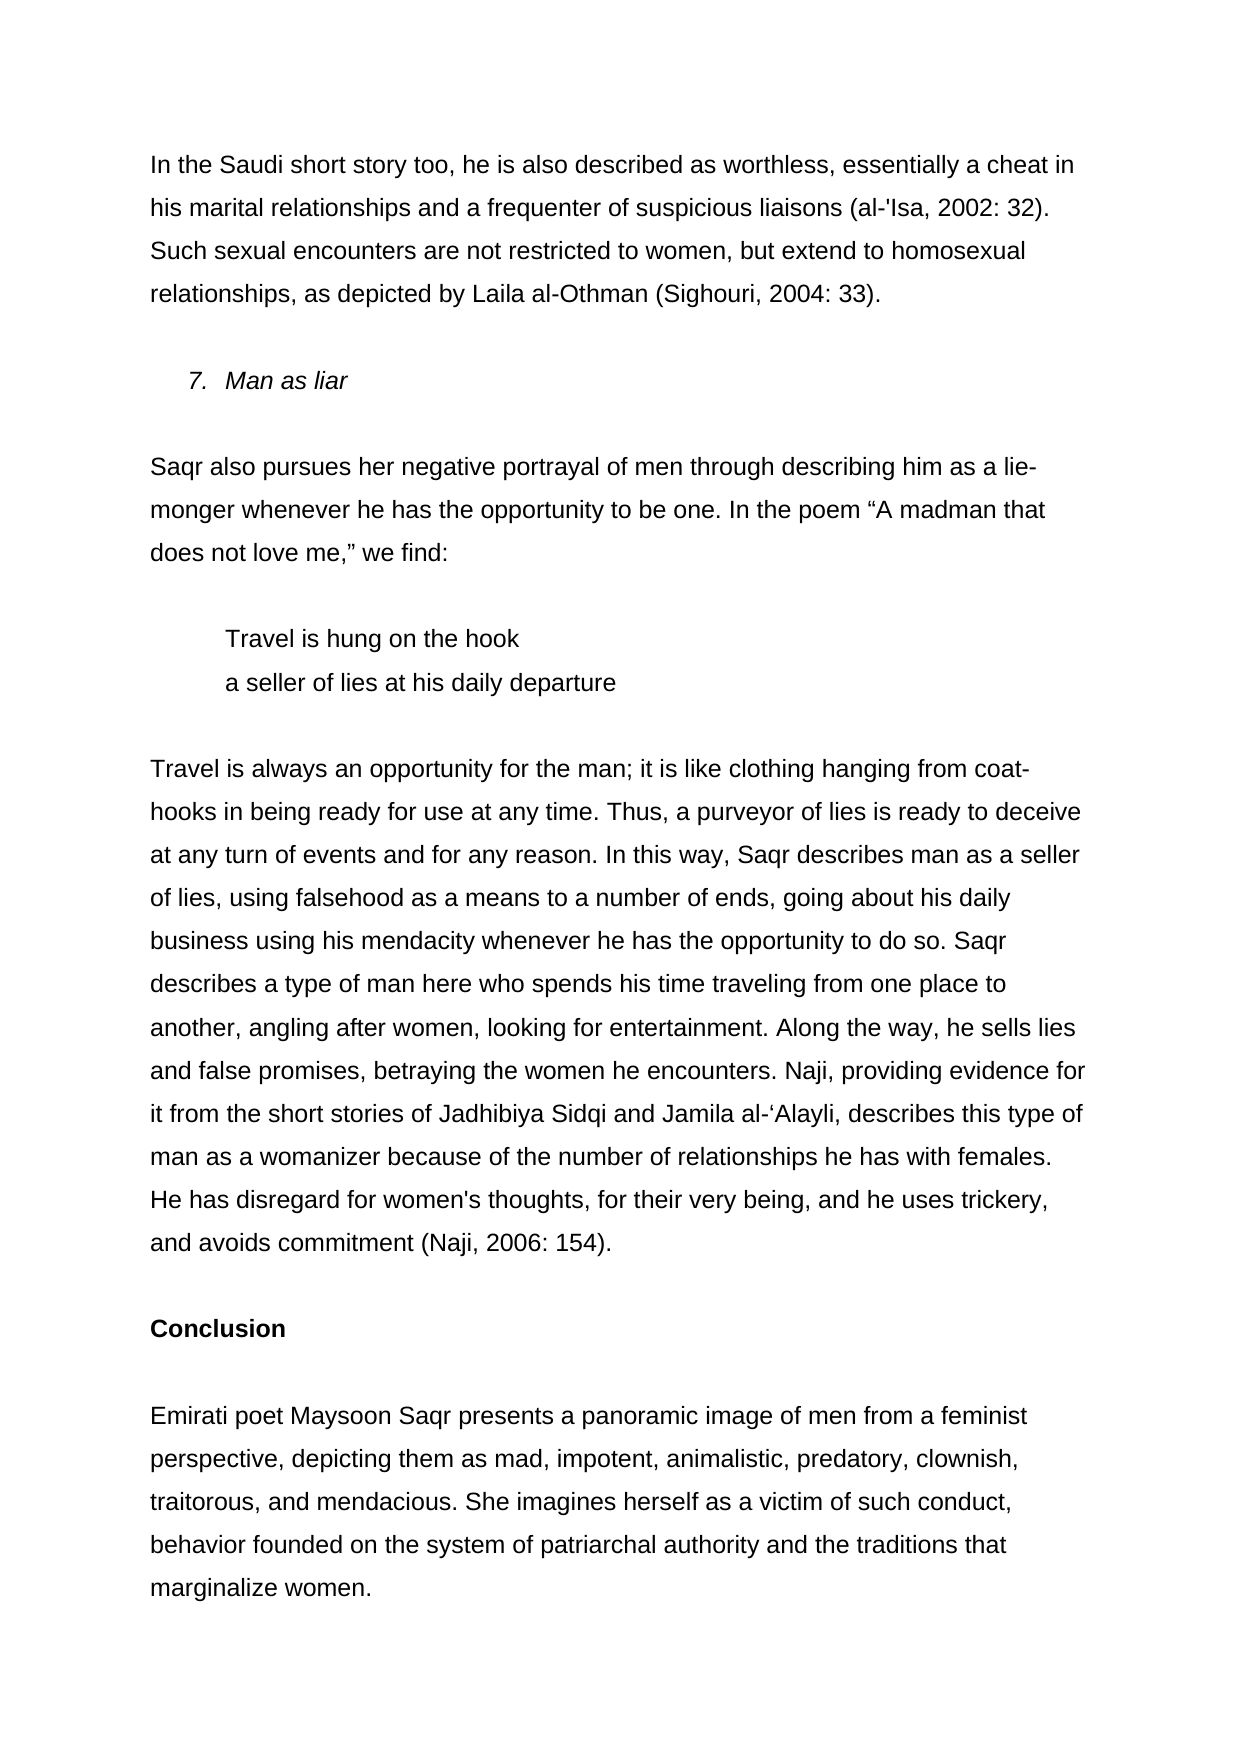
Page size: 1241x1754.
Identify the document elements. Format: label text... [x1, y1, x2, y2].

text Travel is always an opportunity for the man; it is like clothing hanging from coat-hooks in being ready for use at any time. Thus, a purveyor of lies is ready to deceive at any turn of events and for any reason. In this way, Saqr describes man as a seller of lies, using falsehood as a means to a number of ends, going about his daily business using his mendacity whenever he has the opportunity to do so. Saqr describes a type of man here who spends his time traveling from one place to another, angling after women, looking for entertainment. Along the way, he sells lies and false promises, betraying the women he encounters. Naji, providing evidence for it from the short stories of Jadhibiya Sidqi and Jamila al-‘Alayli, describes this type of man as a womanizer because of the number of relationships he has with females. He has disregard for women's thoughts, for their very being, and he uses trickery, and avoids commitment (Naji, 2006: 154). [150, 754, 1090, 1257]
text Saqr also pursues her negative portrayal of men through describing him as a lie-monger whenever he has the opportunity to be one. In the poem “A madman that does not love me,” we find: [150, 452, 1090, 567]
list Man as liar [187, 366, 1090, 394]
text In the Saudi short story too, he is also described as worthless, essentially a cheat in his marital relationships and a frequenter of suspicious liaisons (al-'Isa, 2002: 32). Such sexual encounters are not restricted to women, but extend to homosexual relationships, as depicted by Laila al-Othman (Sighouri, 2004: 33). [150, 150, 1090, 308]
text Travel is hung on the hook [150, 624, 1090, 653]
text Emirati poet Maysoon Saqr presents a panoramic image of men from a feminist perspective, depicting them as mad, impotent, animalistic, predatory, clownish, traitorous, and mendacious. She imagines herself as a victim of such conduct, behavior founded on the system of patriarchal authority and the traditions that marginalize women. [150, 1401, 1090, 1602]
text a seller of lies at his daily departure [150, 667, 1090, 696]
text Conclusion [150, 1314, 1090, 1343]
